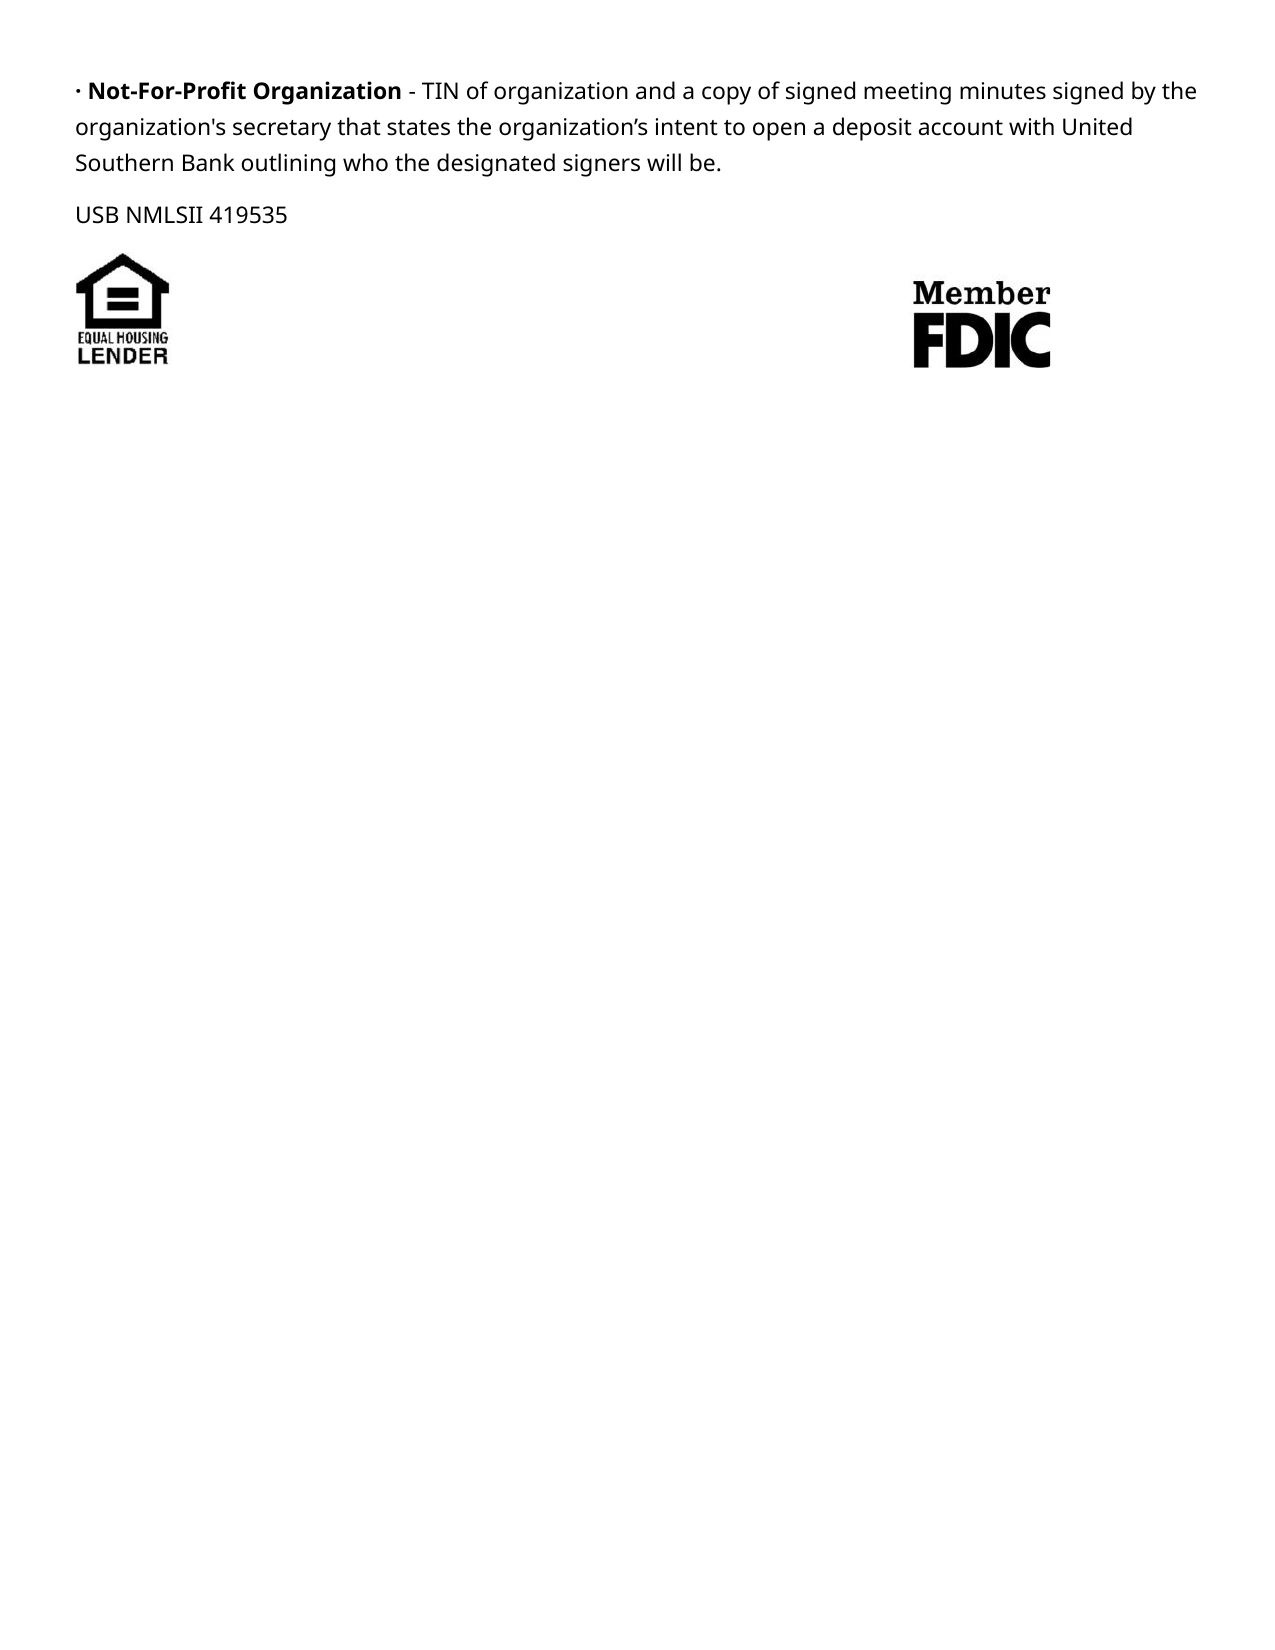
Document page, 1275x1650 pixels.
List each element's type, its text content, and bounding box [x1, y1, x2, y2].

text USB NMLSII 419535 [75, 199, 1200, 231]
picture [75, 252, 1050, 368]
text · Not-For-Profit Organization - TIN of organization and a copy of signed meeting minutes signed by the organization's secretary that states the organization’s intent to open a deposit account with United Southern Bank outlining who the designated signers will be. [75, 75, 1200, 178]
